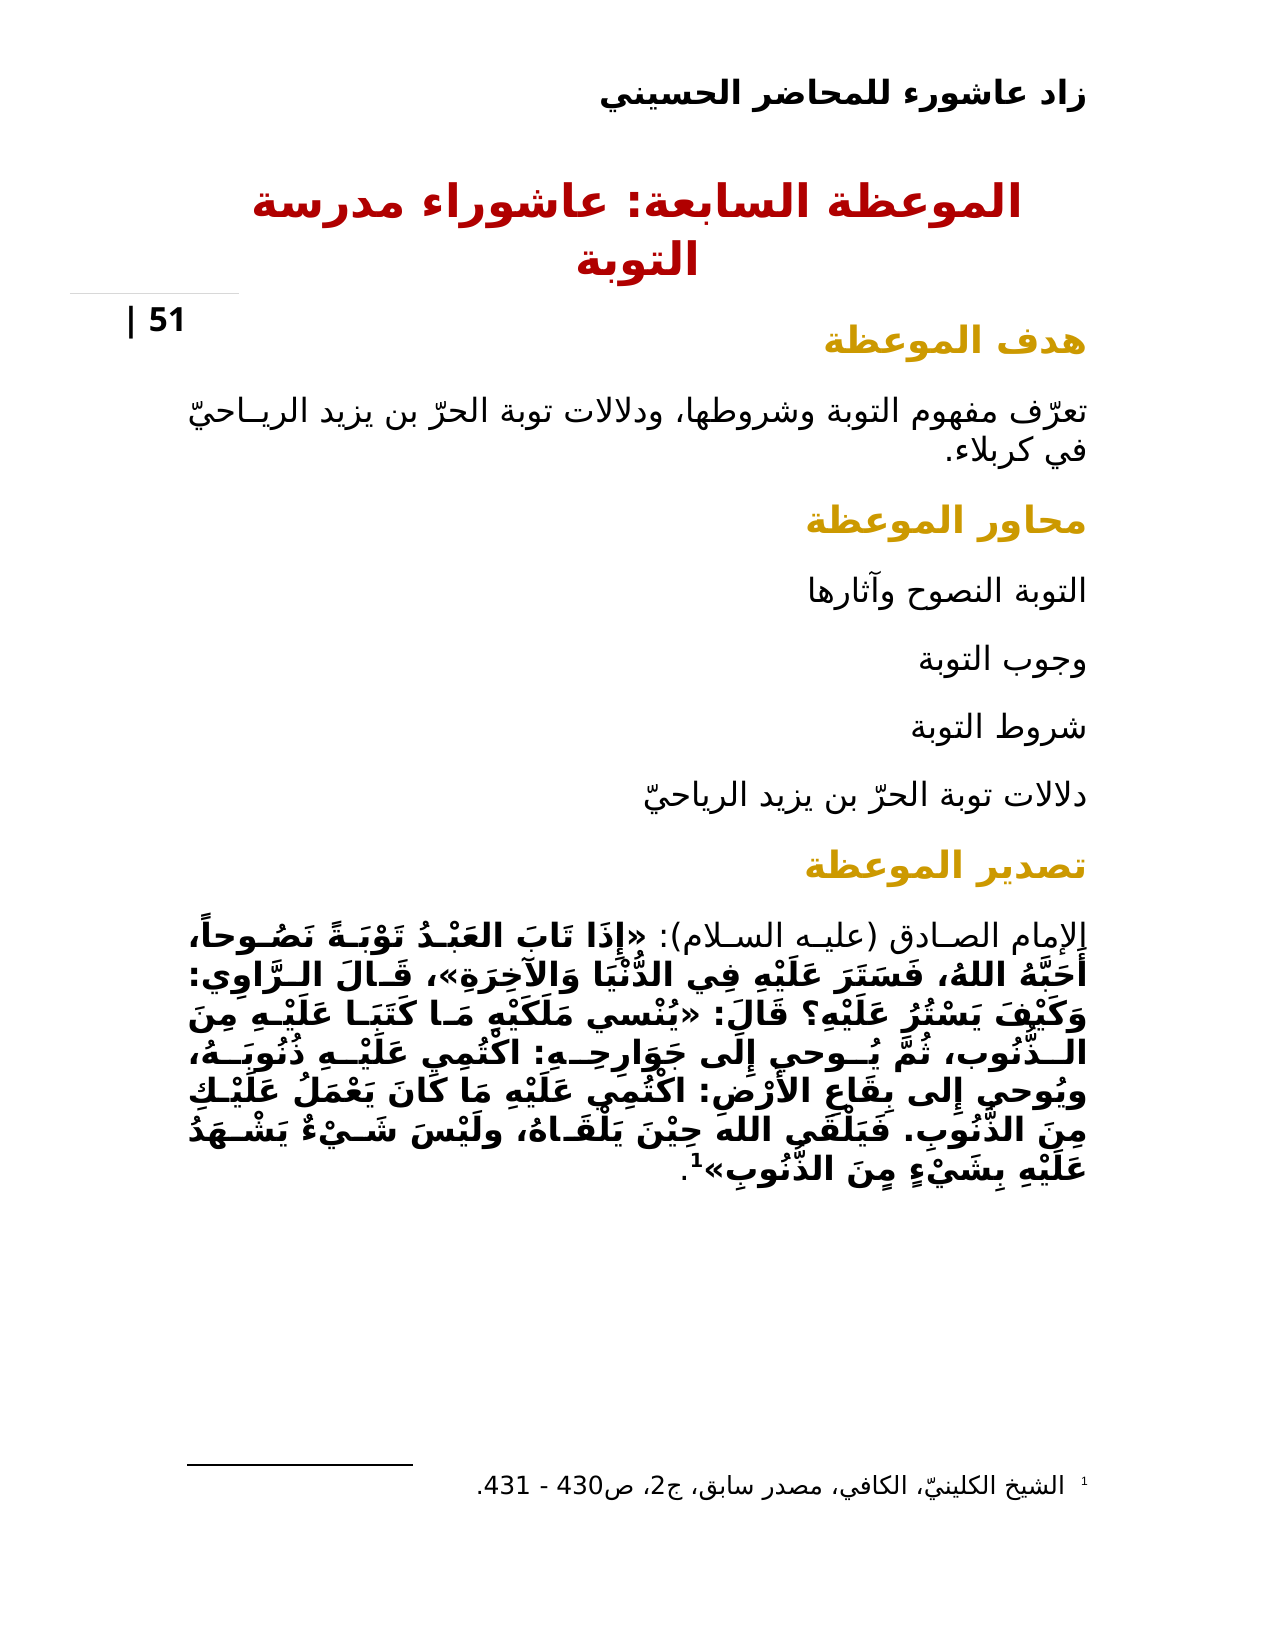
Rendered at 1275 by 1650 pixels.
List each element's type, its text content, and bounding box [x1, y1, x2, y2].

text وجوب التوبة [187, 640, 1087, 678]
subtitle الموعظة السابعة: عاشوراء مدرسة التوبة [187, 175, 1087, 286]
text محاور الموعظة [187, 499, 1087, 542]
text تصدير الموعظة [187, 844, 1087, 887]
text دلالات توبة الحرّ بن يزيد الرياحيّ [187, 776, 1087, 814]
text التوبة النصوح وآثارها [187, 572, 1087, 611]
text الإمام الصادق (عليه السلام): «إِذَا تَابَ العَبْدُ تَوْبَةً نَصُوحاً، أَحَبَّهُ اللهُ، فَسَتَرَ عَلَيْهِ فِي الدُّنْيَا وَالآخِرَةِ»، قَالَ الرَّاوِي: وَكَيْفَ يَسْتُرُ عَلَيْهِ؟ قَالَ: «يُنْسي مَلَكَيْهِ مَا كَتَبَا عَلَيْهِ مِنَ الذُّنُوب، ثُمَّ يُوحي إِلَى جَوَارِحِهِ: اكْتُمِي عَلَيْهِ ذُنُوبَهُ، ويُوحي إِلى بِقَاعِ الأَرْضِ: اكْتُمِي عَلَيْهِ مَا كَانَ يَعْمَلُ عَلَيْكِ مِنَ الذُّنُوبِ. فَيَلْقَى الله حِيْنَ يَلْقَاهُ، ولَيْسَ شَيْءٌ يَشْهَدُ عَلَيْهِ بِشَيْءٍ مٍنَ الذُّنُوبِ». [187, 917, 1087, 1188]
text هدف الموعظة [187, 319, 1087, 363]
text شروط التوبة [187, 708, 1087, 747]
text تعرّف مفهوم التوبة وشروطها، ودلالات توبة الحرّ بن يزيد الرياحيّ في كربلاء. [187, 392, 1087, 470]
